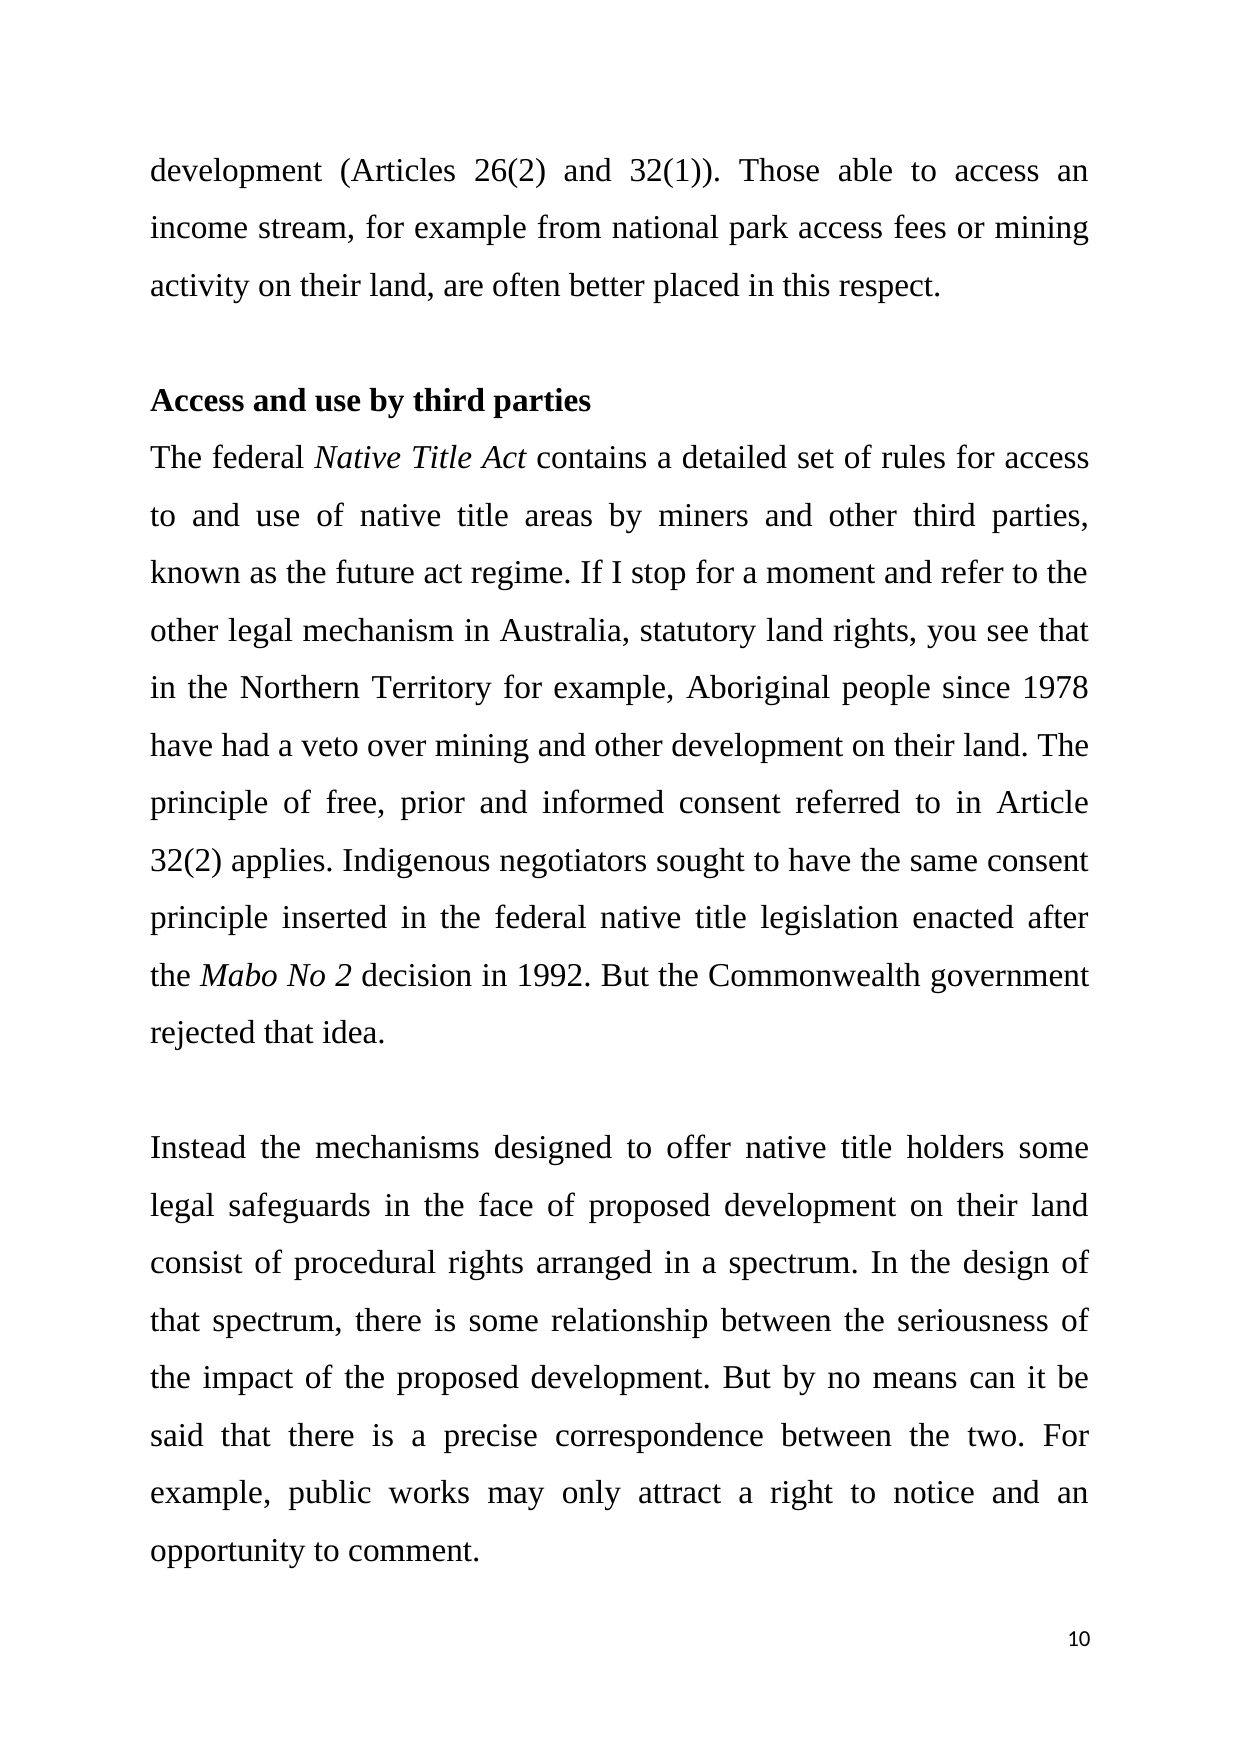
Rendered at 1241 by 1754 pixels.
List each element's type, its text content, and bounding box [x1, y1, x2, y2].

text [150, 150, 1090, 303]
text Instead the mechanisms designed to offer native title holders some legal safeguards in the face of proposed development on their land consist of procedural rights arranged in a spectrum. In the design of that spectrum, there is some relationship between the seriousness of the impact of the proposed development. But by no means can it be said that there is a precise correspondence between the two. For example, public works may only attract a right to notice and an opportunity to comment. [150, 1127, 1090, 1568]
text Access and use by third parties [150, 380, 1090, 418]
text The federal Native Title Act contains a detailed set of rules for access to and use of native title areas by miners and other third parties, known as the future act regime. If I stop for a moment and refer to the other legal mechanism in Australia, statutory land rights, you see that in the Northern Territory for example, Aboriginal people since 1978 have had a veto over mining and other development on their land. The principle of free, prior and informed consent referred to in Article 32(2) applies. Indigenous negotiators sought to have the same consent principle inserted in the federal native title legislation enacted after the Mabo No 2 decision in 1992. But the Commonwealth government rejected that idea. [150, 437, 1090, 1051]
